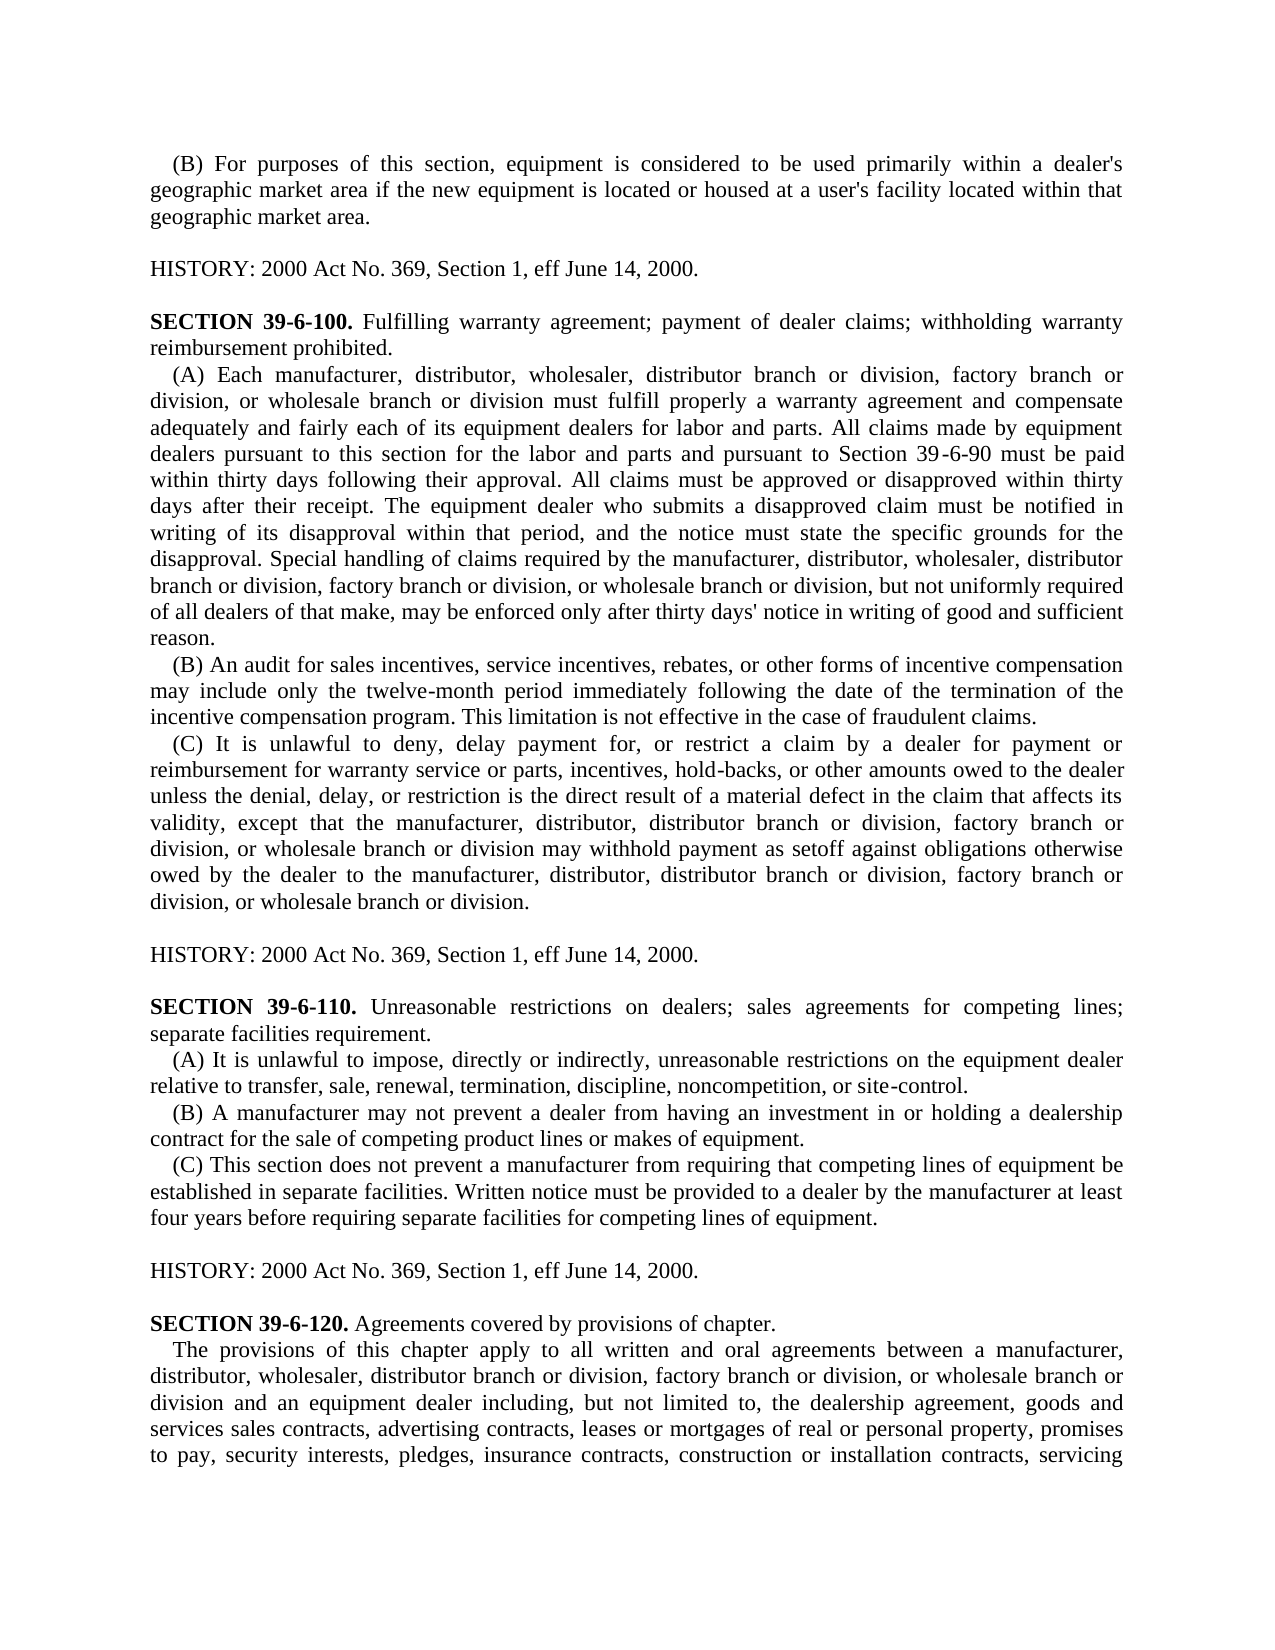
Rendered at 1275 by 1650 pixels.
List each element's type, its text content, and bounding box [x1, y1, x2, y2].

text SECTION 39-6-110. Unreasonable restrictions on dealers; sales agreements for competing lines; separate facilities requirement. [150, 993, 1125, 1046]
text (A) It is unlawful to impose, directly or indirectly, unreasonable restrictions on the equipment dealer relative to transfer, sale, renewal, termination, discipline, noncompetition, or site-control. [150, 1046, 1125, 1099]
text (C) It is unlawful to deny, delay payment for, or restrict a claim by a dealer for payment or reimbursement for warranty service or parts, incentives, hold-backs, or other amounts owed to the dealer unless the denial, delay, or restriction is the direct result of a material defect in the claim that affects its validity, except that the manufacturer, distributor, distributor branch or division, factory branch or division, or wholesale branch or division may withhold payment as setoff against obligations otherwise owed by the dealer to the manufacturer, distributor, distributor branch or division, factory branch or division, or wholesale branch or division. [150, 730, 1125, 914]
text (B) A manufacturer may not prevent a dealer from having an investment in or holding a dealership contract for the sale of competing product lines or makes of equipment. [150, 1099, 1125, 1151]
text SECTION 39-6-120. Agreements covered by provisions of chapter. [150, 1309, 1125, 1336]
text HISTORY: 2000 Act No. 369, Section 1, eff June 14, 2000. [150, 941, 1125, 967]
text (C) This section does not prevent a manufacturer from requiring that competing lines of equipment be established in separate facilities. Written notice must be provided to a dealer by the manufacturer at least four years before requiring separate facilities for competing lines of equipment. [150, 1151, 1125, 1231]
text (B) For purposes of this section, equipment is considered to be used primarily within a dealer's geographic market area if the new equipment is located or housed at a user's facility located within that geographic market area. [150, 150, 1125, 229]
text HISTORY: 2000 Act No. 369, Section 1, eff June 14, 2000. [150, 255, 1125, 282]
text SECTION 39-6-100. Fulfilling warranty agreement; payment of dealer claims; withholding warranty reimbursement prohibited. [150, 308, 1125, 361]
text (A) Each manufacturer, distributor, wholesaler, distributor branch or division, factory branch or division, or wholesale branch or division must fulfill properly a warranty agreement and compensate adequately and fairly each of its equipment dealers for labor and parts. All claims made by equipment dealers pursuant to this section for the labor and parts and pursuant to Section 39-6-90 must be paid within thirty days following their approval. All claims must be approved or disapproved within thirty days after their receipt. The equipment dealer who submits a disapproved claim must be notified in writing of its disapproval within that period, and the notice must state the specific grounds for the disapproval. Special handling of claims required by the manufacturer, distributor, wholesaler, distributor branch or division, factory branch or division, or wholesale branch or division, but not uniformly required of all dealers of that make, may be enforced only after thirty days' notice in writing of good and sufficient reason. [150, 361, 1125, 651]
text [150, 1336, 1125, 1468]
text (B) An audit for sales incentives, service incentives, rebates, or other forms of incentive compensation may include only the twelve-month period immediately following the date of the termination of the incentive compensation program. This limitation is not effective in the case of fraudulent claims. [150, 651, 1125, 730]
text HISTORY: 2000 Act No. 369, Section 1, eff June 14, 2000. [150, 1257, 1125, 1283]
